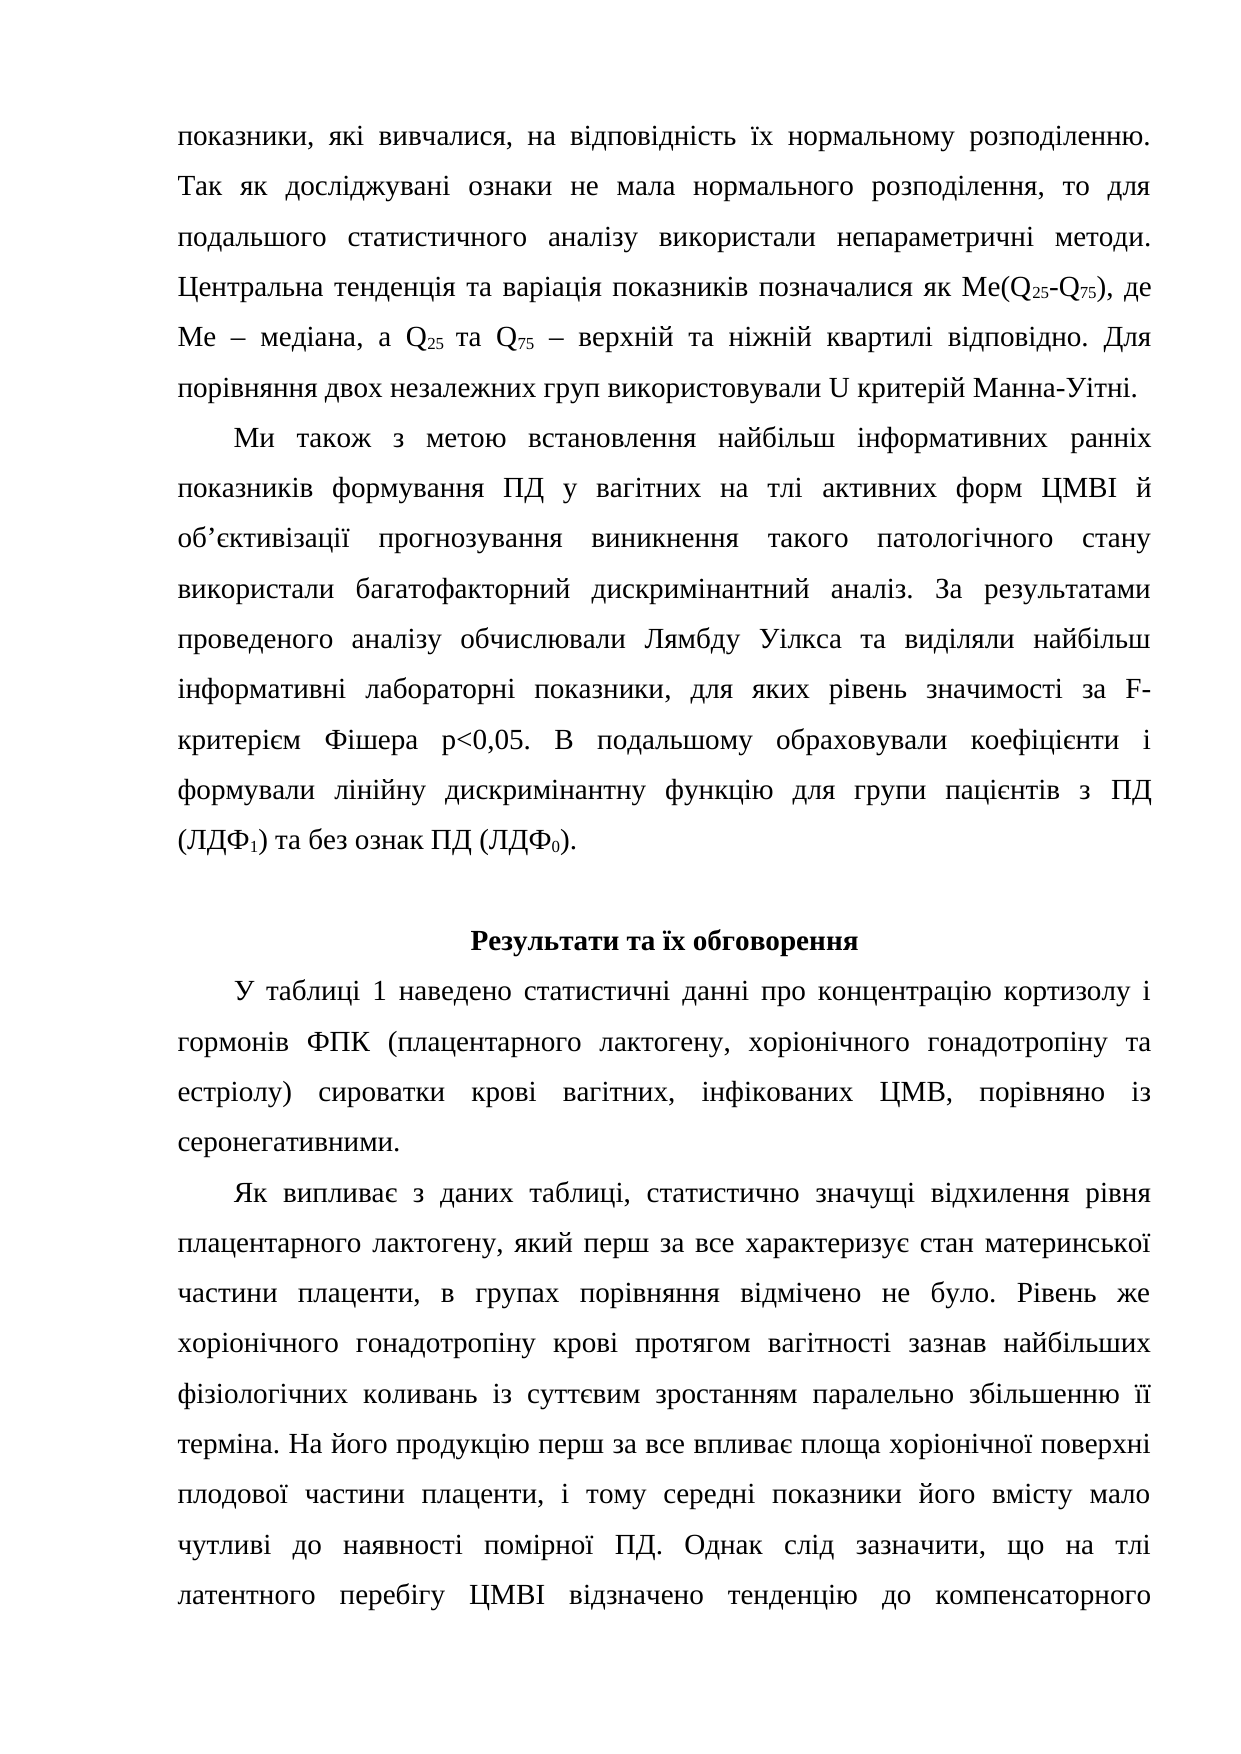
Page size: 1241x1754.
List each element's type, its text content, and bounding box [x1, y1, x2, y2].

text Ми також з метою встановлення найбільш інформативних ранніх показників формування ПД у вагітних на тлі активних форм ЦМВІ й об’єктивізації прогнозування виникнення такого патологічного стану використали багатофакторний дискримінантний аналіз. За результатами проведеного аналізу обчислювали Лямбду Уілкса та виділяли найбільш інформативні лабораторні показники, для яких рівень значимості за F-критерієм Фішера р<0,05. В подальшому обраховували коефіцієнти і формували лінійну дискримінантну функцію для групи пацієнтів з ПД (ЛДФ1) та без ознак ПД (ЛДФ0). [177, 420, 1152, 856]
text У таблиці 1 наведено статистичні данні про концентрацію кортизолу і гормонів ФПК (плацентарного лактогену, хоріонічного гонадотропіну та естріолу) сироватки крові вагітних, інфікованих ЦМВ, порівняно із серонегативними. [177, 973, 1152, 1158]
text Результати та їх обговорення [177, 923, 1152, 957]
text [177, 118, 1152, 403]
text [177, 1175, 1152, 1611]
